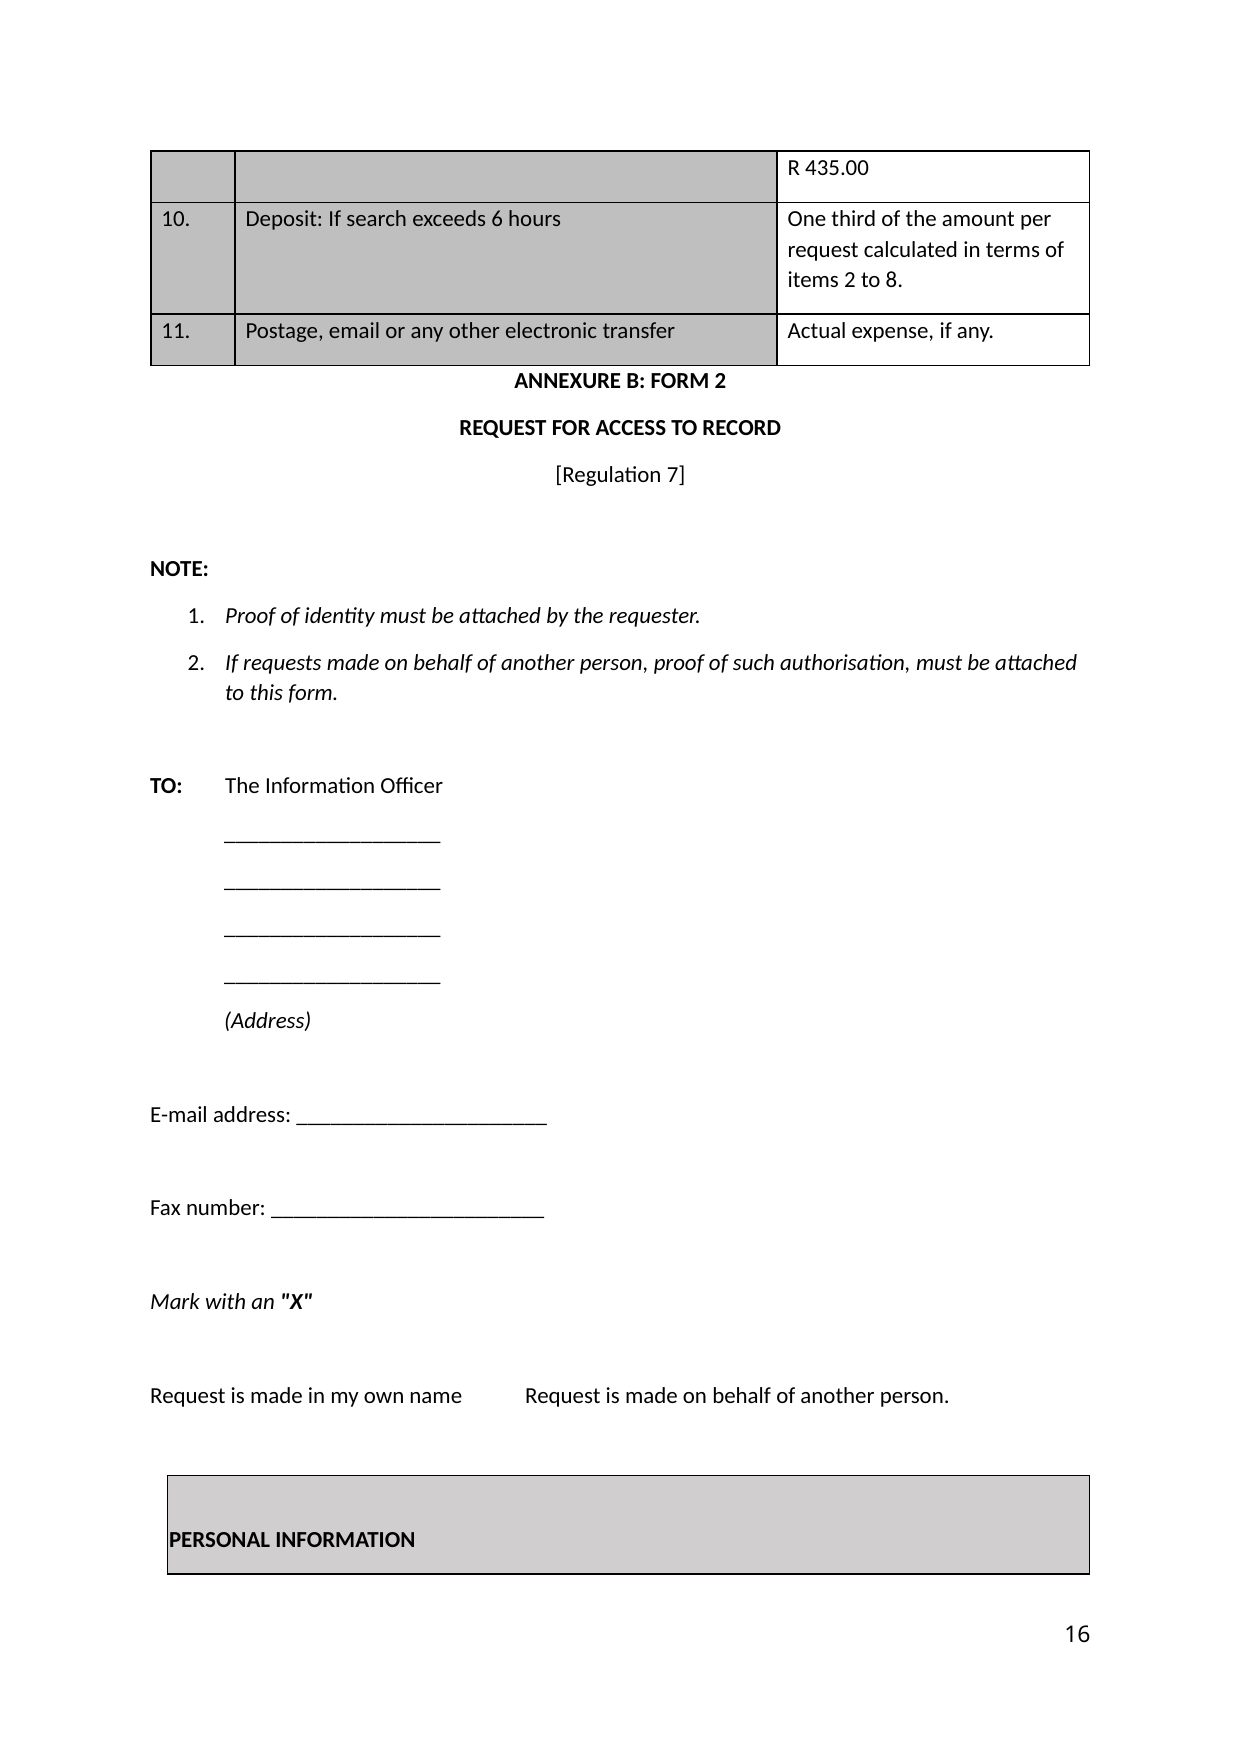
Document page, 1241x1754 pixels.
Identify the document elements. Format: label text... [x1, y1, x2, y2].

table_header PERSONAL INFORMATION [168, 1476, 1089, 1573]
table_cell 9. [152, 152, 234, 201]
table_cell Postage, email or any other electronic transfer [236, 315, 776, 365]
table_cell 10. [152, 203, 234, 313]
table_cell One third of the amount per request calculated in terms of items 2 to 8. [778, 203, 1089, 313]
text ___________________ [224, 912, 1090, 940]
list Proof of identity must be attached by the requester. [187, 601, 1090, 629]
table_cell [236, 152, 776, 201]
table_cell 11. [152, 315, 234, 365]
text ANNEXURE B: FORM 2 [150, 366, 1090, 394]
text Fax number: ________________________ [150, 1193, 1090, 1221]
text TO: The Information Officer [150, 772, 1090, 799]
list If requests made on behalf of another person, proof of such authorisation, must be attached to this form. [187, 648, 1090, 706]
text Mark with an "X" [150, 1287, 1090, 1315]
text [Regulation 7] [150, 460, 1090, 488]
text REQUEST FOR ACCESS TO RECORD [150, 413, 1090, 441]
text E-mail address: ______________________ [150, 1100, 1090, 1128]
table_cell Actual expense, if any. [778, 315, 1089, 365]
text ___________________ [224, 865, 1090, 893]
text Request is made in my own name Request is made on behalf of another person. [150, 1381, 1090, 1409]
text ___________________ [224, 959, 1090, 987]
table_cell Deposit: If search exceeds 6 hours [236, 203, 776, 313]
text NOTE: [150, 554, 1090, 582]
text ___________________ [224, 818, 1090, 846]
table_cell R 145.00 R 435.00 [778, 152, 1089, 201]
text (Address) [224, 1006, 1090, 1034]
